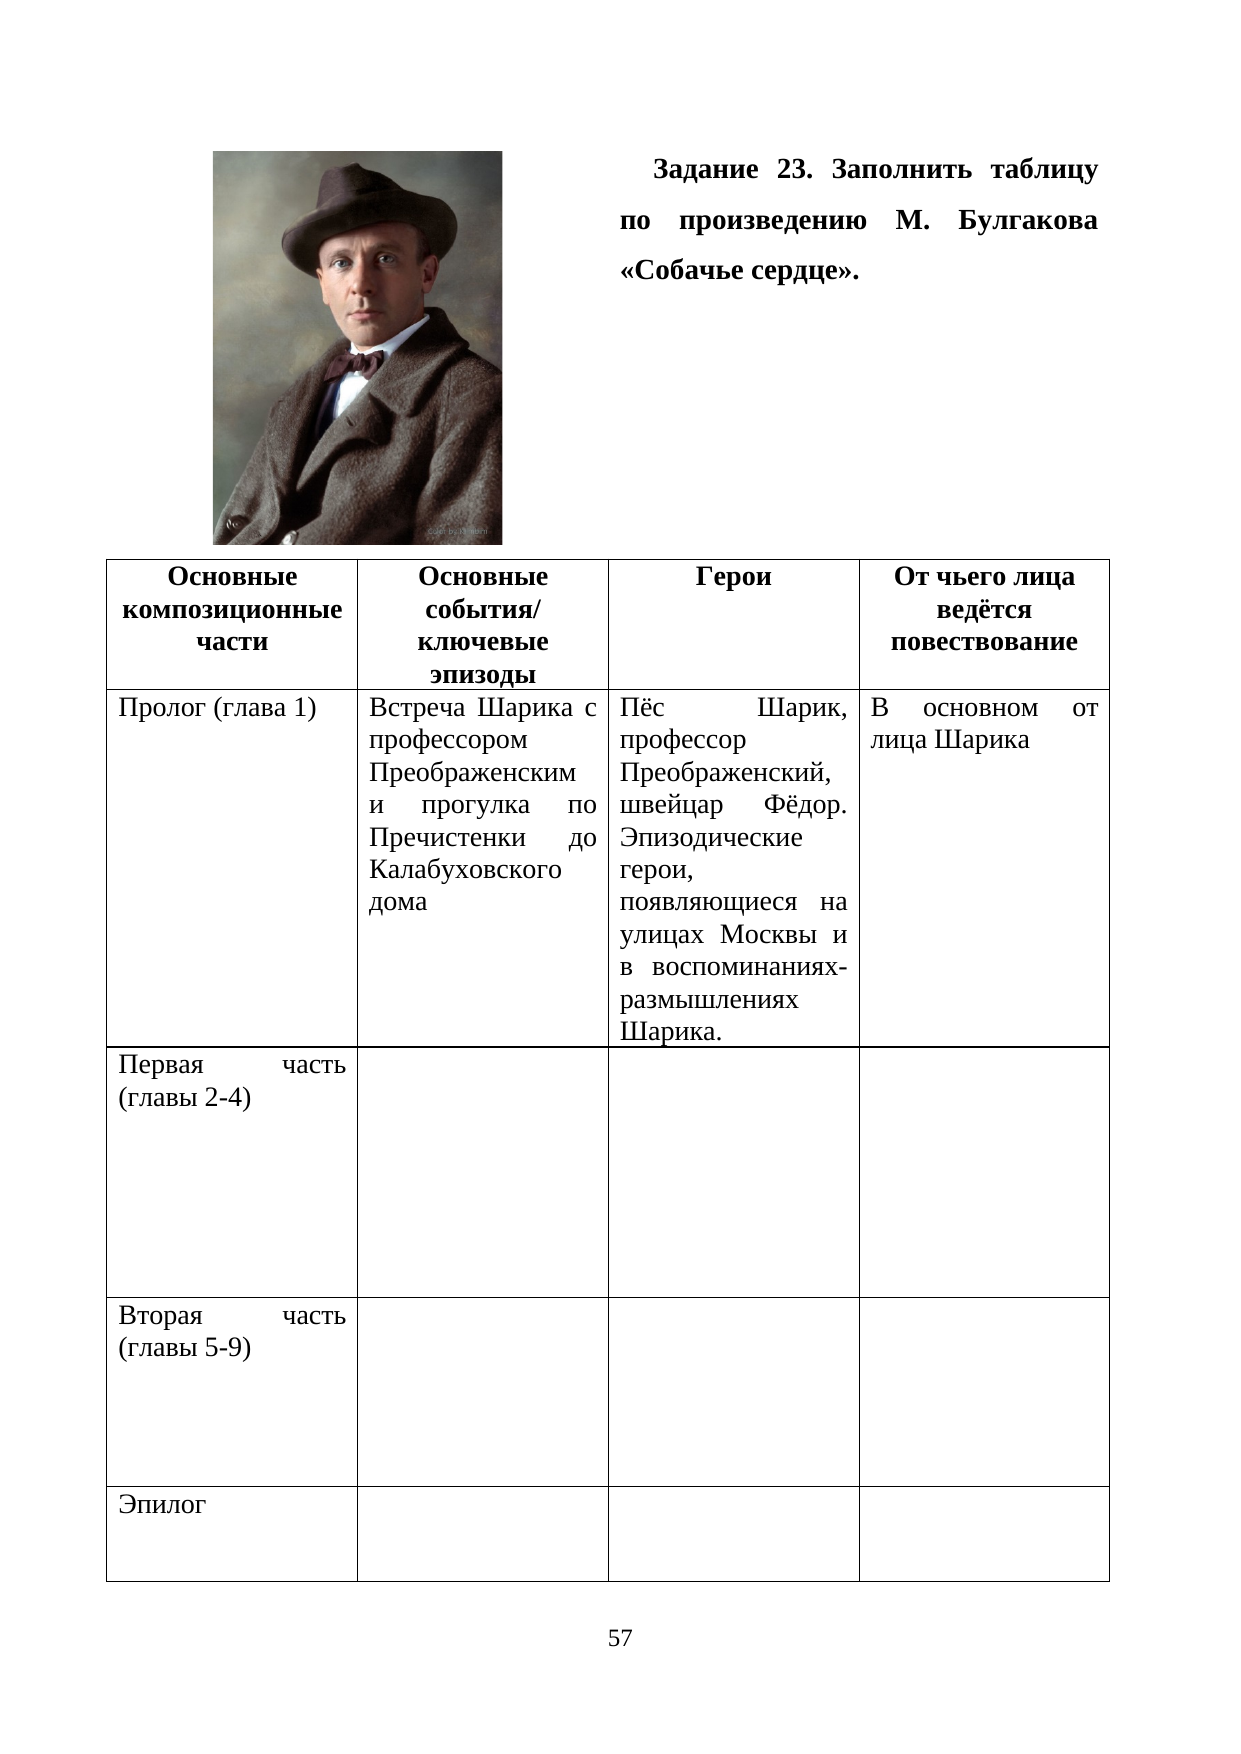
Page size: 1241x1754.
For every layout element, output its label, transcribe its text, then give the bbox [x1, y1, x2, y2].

table_cell От чьего лица ведётся повествование [860, 560, 1109, 689]
table_cell [860, 1487, 1109, 1581]
table_header [107, 152, 608, 558]
table_cell [609, 1048, 859, 1297]
table_cell Вторая часть (главы 5-9) [107, 1298, 357, 1486]
table_cell [609, 1298, 859, 1486]
table_cell Основные композиционные части [107, 560, 357, 689]
table_cell Герои [609, 560, 859, 689]
table_cell [860, 1298, 1109, 1486]
picture [212, 151, 503, 545]
table_cell [358, 1487, 608, 1581]
table_cell В основном от лица Шарика [860, 690, 1109, 1046]
table_header Задание 23. Заполнить таблицу по произведению М. Булгакова «Собачье сердце». [608, 152, 1110, 558]
table_cell Эпилог [107, 1487, 357, 1581]
table_cell [358, 1048, 608, 1297]
table_cell Встреча Шарика с профессором Преображенским и прогулка по Пречистенки до Калабуховского дома [358, 690, 608, 1046]
table_cell Пролог (глава 1) [107, 690, 357, 1046]
table_cell [609, 1487, 859, 1581]
table_cell Пёс Шарик, профессор Преображенский, швейцар Фёдор. Эпизодические герои, появляющиеся на улицах Москвы и в воспоминаниях-размышлениях Шарика. [609, 690, 859, 1046]
table_cell Основные события/ ключевые эпизоды [358, 560, 608, 689]
table_cell [860, 1048, 1109, 1297]
table_cell Первая часть (главы 2-4) [107, 1048, 357, 1297]
table_cell [358, 1298, 608, 1486]
